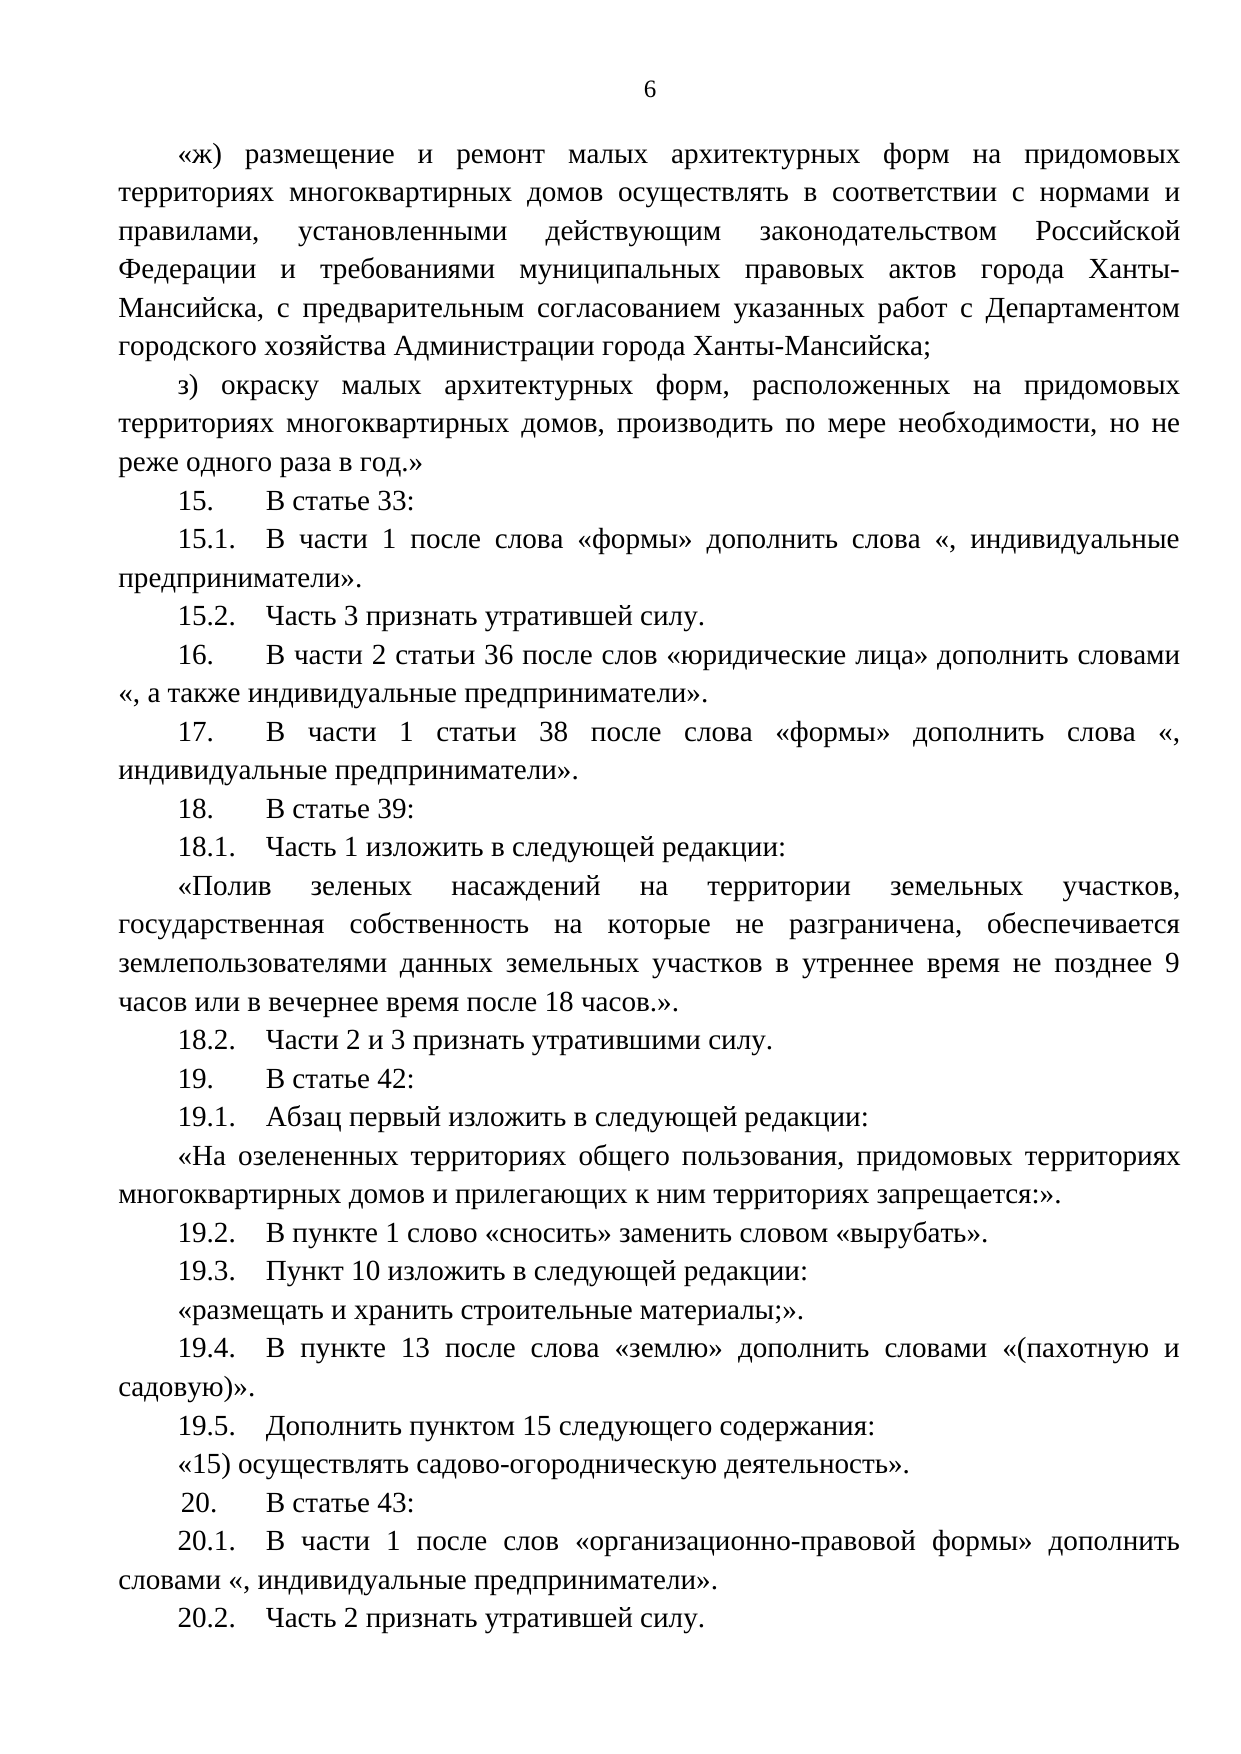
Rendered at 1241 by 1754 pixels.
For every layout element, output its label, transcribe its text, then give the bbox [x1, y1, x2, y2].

list з) окраску малых архитектурных форм, расположенных на придомовых территориях многоквартирных домов, производить по мере необходимости, но не реже одного раза в год.» [118, 367, 1181, 478]
text 19. В статье 42: [118, 1061, 1181, 1094]
text «15) осуществлять садово-огородническую деятельность». [118, 1446, 1181, 1480]
text «На озелененных территориях общего пользования, придомовых территориях многоквартирных домов и прилегающих к ним территориях запрещается:». [118, 1138, 1181, 1210]
list В части 1 после слова «формы» дополнить слова «, индивидуальные предприниматели». [118, 521, 1181, 593]
text 20. В статье 43: [181, 1485, 1181, 1518]
text «Полив зеленых насаждений на территории земельных участков, государственная собственность на которые не разграничена, обеспечивается землепользователями данных земельных участков в утреннее время не позднее 9 часов или в вечернее время после 18 часов.». [118, 868, 1181, 1017]
list Часть 3 признать утратившей силу. [118, 598, 1181, 632]
list В статье 33: [118, 483, 1181, 516]
text 19.1. Абзац первый изложить в следующей редакции: [118, 1099, 1181, 1133]
list В части 2 статьи 36 после слов «юридические лица» дополнить словами «, а также индивидуальные предприниматели». [118, 637, 1181, 709]
text 19.5. Дополнить пунктом 15 следующего содержания: [118, 1408, 1181, 1441]
list В статье 39: [118, 791, 1181, 824]
text 20.1. В части 1 после слов «организационно-правовой формы» дополнить словами «, индивидуальные предприниматели». [118, 1523, 1181, 1595]
text 19.3. Пункт 10 изложить в следующей редакции: [118, 1253, 1181, 1287]
list «ж) размещение и ремонт малых архитектурных форм на придомовых территориях многоквартирных домов осуществлять в соответствии с нормами и правилами, установленными действующим законодательством Российской Федерации и требованиями муниципальных правовых актов города Ханты-Мансийска, с предварительным согласованием указанных работ с Департаментом городского хозяйства Администрации города Ханты-Мансийска; [118, 136, 1181, 362]
text «размещать и хранить строительные материалы;». [118, 1292, 1181, 1326]
list В части 1 статьи 38 после слова «формы» дополнить слова «, индивидуальные предприниматели». [118, 714, 1181, 786]
text 19.2. В пункте 1 слово «сносить» заменить словом «вырубать». [118, 1215, 1181, 1248]
text 19.4. В пункте 13 после слова «землю» дополнить словами «(пахотную и садовую)». [118, 1331, 1181, 1403]
text 20.2. Часть 2 признать утратившей силу. [118, 1600, 1181, 1634]
list Часть 1 изложить в следующей редакции: [118, 829, 1181, 863]
text 18.2. Части 2 и 3 признать утратившими силу. [118, 1022, 1181, 1056]
